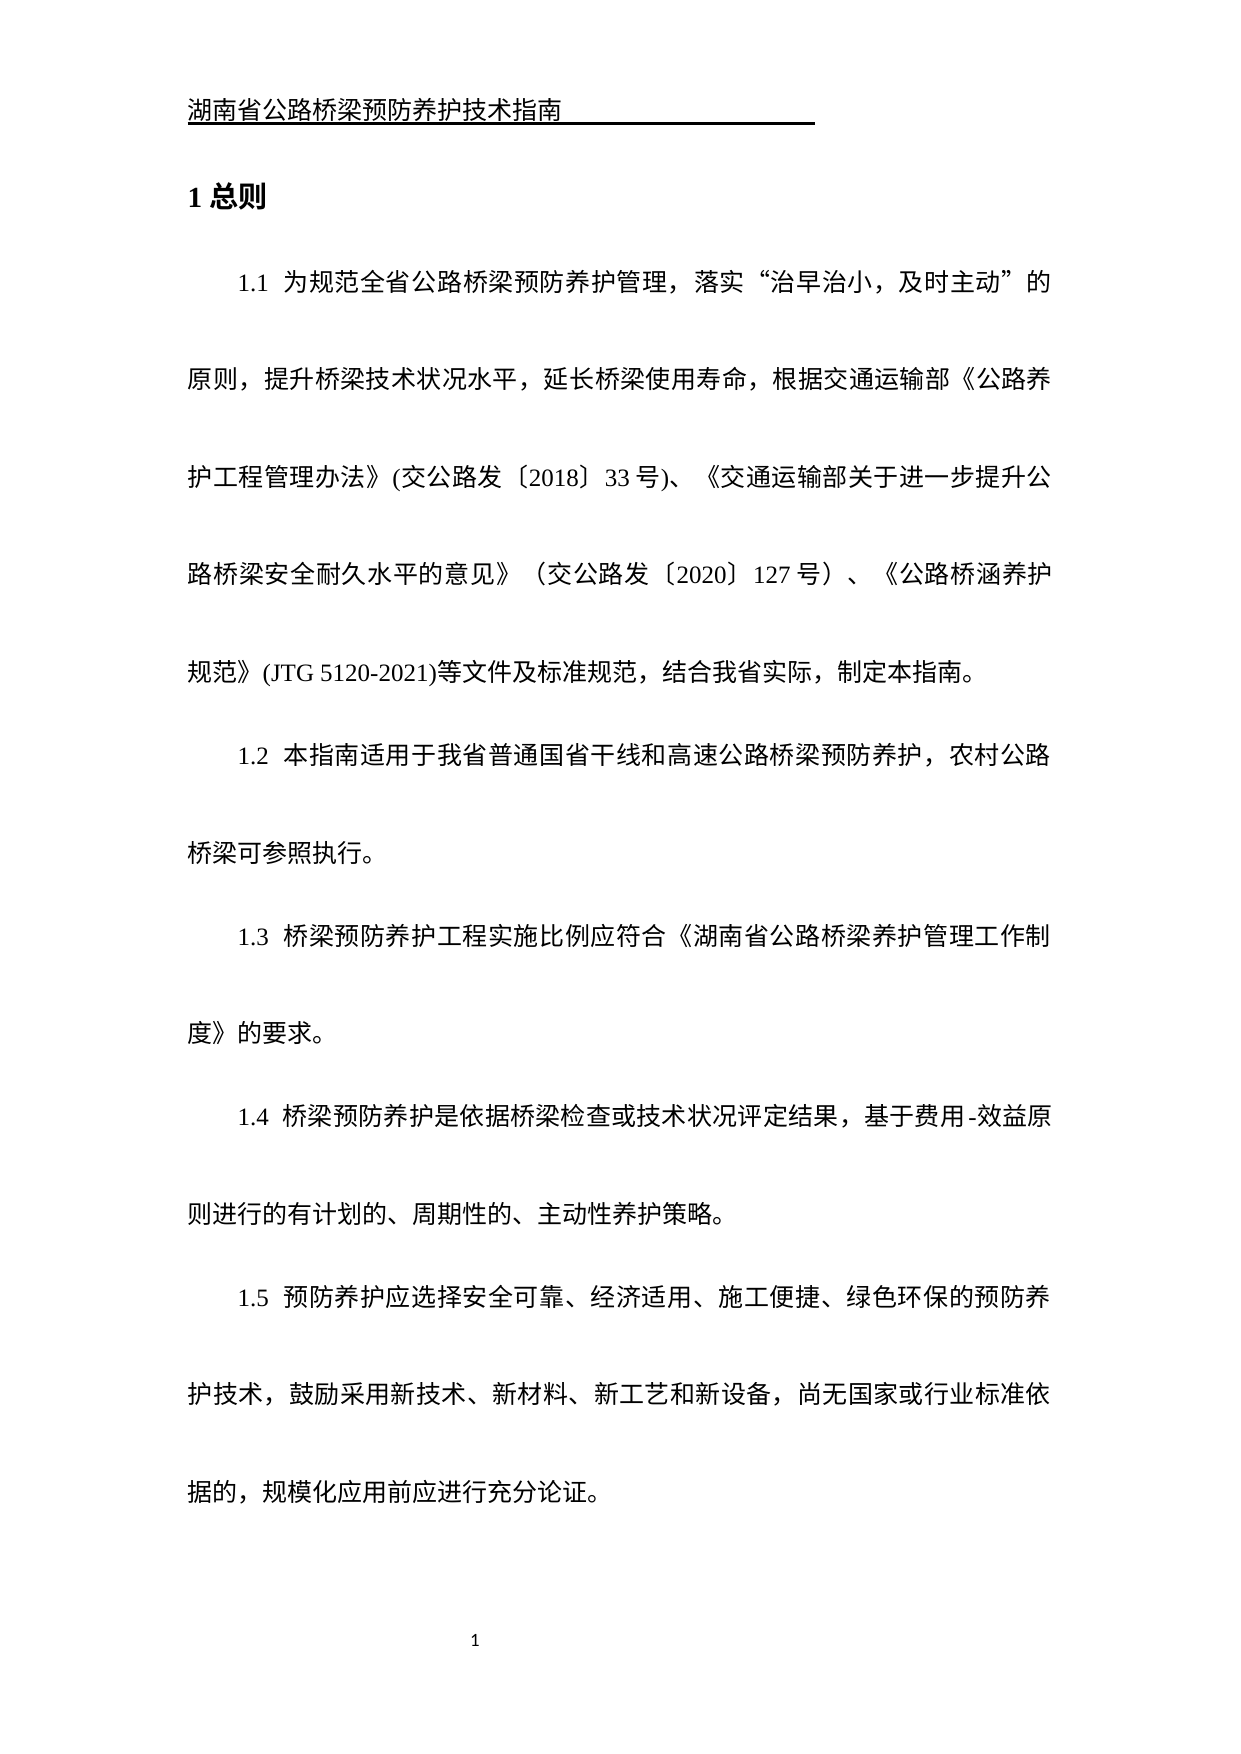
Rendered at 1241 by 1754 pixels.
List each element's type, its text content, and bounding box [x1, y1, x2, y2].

list 1.3 桥梁预防养护工程实施比例应符合《湖南省公路桥梁养护管理工作制度》的要求。 [187, 902, 1053, 1064]
list 1.4 桥梁预防养护是依据桥梁检查或技术状况评定结果，基于费用-效益原则进行的有计划的、周期性的、主动性养护策略。 [187, 1082, 1053, 1245]
subtitle 1 总则 [187, 162, 1053, 227]
list 1.1 为规范全省公路桥梁预防养护管理，落实“治早治小，及时主动”的原则，提升桥梁技术状况水平，延长桥梁使用寿命，根据交通运输部《公路养护工程管理办法》(交公路发〔2018〕33号)、《交通运输部关于进一步提升公路桥梁安全耐久水平的意见》（交公路发〔2020〕127号）、《公路桥涵养护规范》(JTG 5120-2021)等文件及标准规范，结合我省实际，制定本指南。 [187, 248, 1053, 703]
list 1.5 预防养护应选择安全可靠、经济适用、施工便捷、绿色环保的预防养护技术，鼓励采用新技术、新材料、新工艺和新设备，尚无国家或行业标准依据的，规模化应用前应进行充分论证。 [187, 1263, 1053, 1523]
list 1.2 本指南适用于我省普通国省干线和高速公路桥梁预防养护，农村公路桥梁可参照执行。 [187, 721, 1053, 884]
